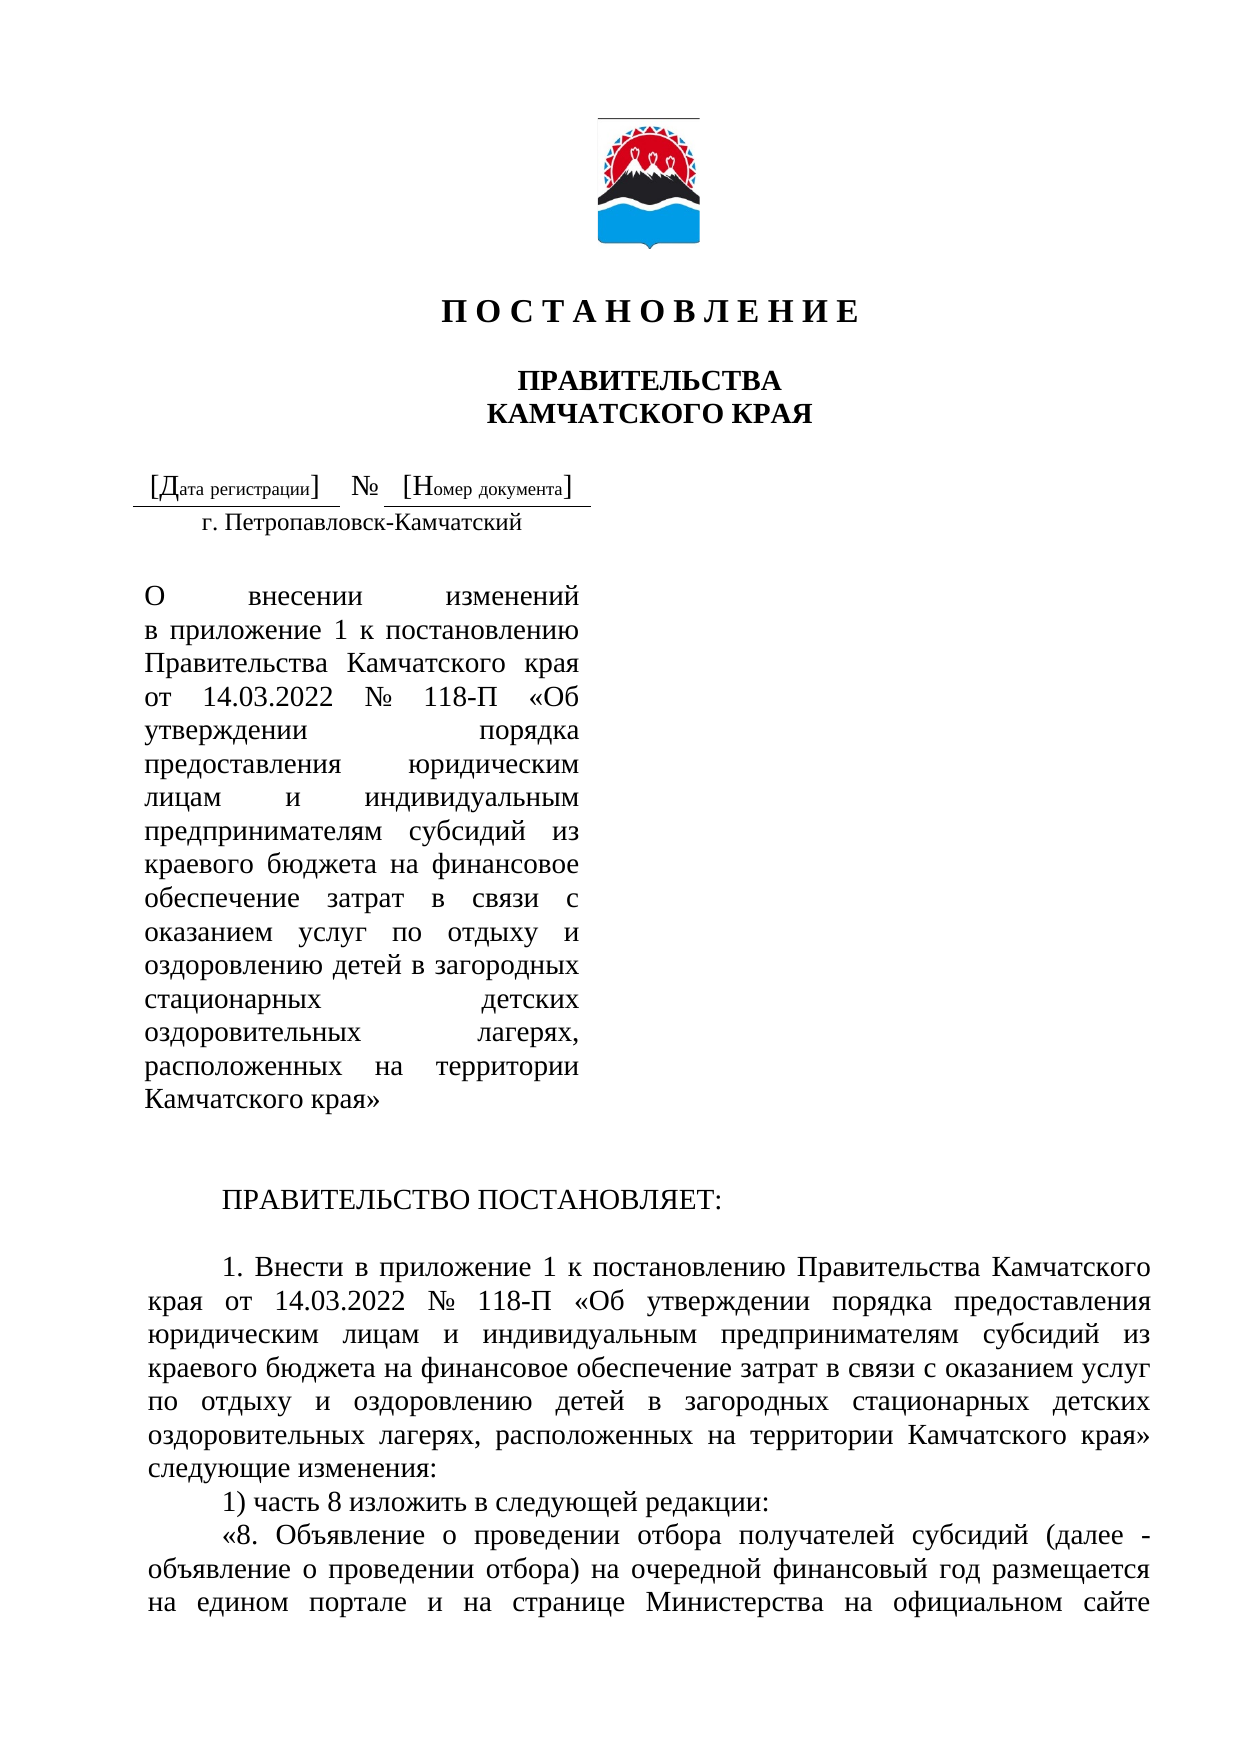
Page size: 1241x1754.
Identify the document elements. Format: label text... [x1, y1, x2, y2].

table_header [Номер документа] [384, 468, 591, 506]
table_header [Дата регистрации] [133, 468, 339, 506]
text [148, 1517, 1152, 1618]
text 1) часть 8 изложить в следующей редакции: [148, 1484, 1152, 1517]
table_header О внесении изменений в приложение 1 к постановлению Правительства Камчатского края от 14.03.2022 № 118-П «Об утверждении порядка предоставления юридическим лицам и индивидуальным предпринимателям субсидий из краевого бюджета на финансовое обеспечение затрат в связи с оказанием услуг по отдыху и оздоровлению детей в загородных стационарных детских оздоровительных лагерях, расположенных на территории Камчатского края» [133, 578, 591, 1115]
text 1. Внести в приложение 1 к постановлению Правительства Камчатского края от 14.03.2022 № 118-П «Об утверждении порядка предоставления юридическим лицам и индивидуальным предпринимателям субсидий из краевого бюджета на финансовое обеспечение затрат в связи с оказанием услуг по отдыху и оздоровлению детей в загородных стационарных детских оздоровительных лагерях, расположенных на территории Камчатского края» следующие изменения: [148, 1249, 1152, 1484]
picture [596, 118, 700, 246]
text ПРАВИТЕЛЬСТВА [148, 363, 1152, 396]
text г. Петропавловск-Камчатский [148, 507, 576, 536]
text П О С Т А Н О В Л Е Н И Е [148, 291, 1152, 329]
picture [653, 241, 700, 246]
text ПРАВИТЕЛЬСТВО ПОСТАНОВЛЯЕТ: [148, 1182, 1152, 1216]
text КАМЧАТСКОГО КРАЯ [148, 396, 1152, 430]
table_header № [340, 468, 384, 506]
